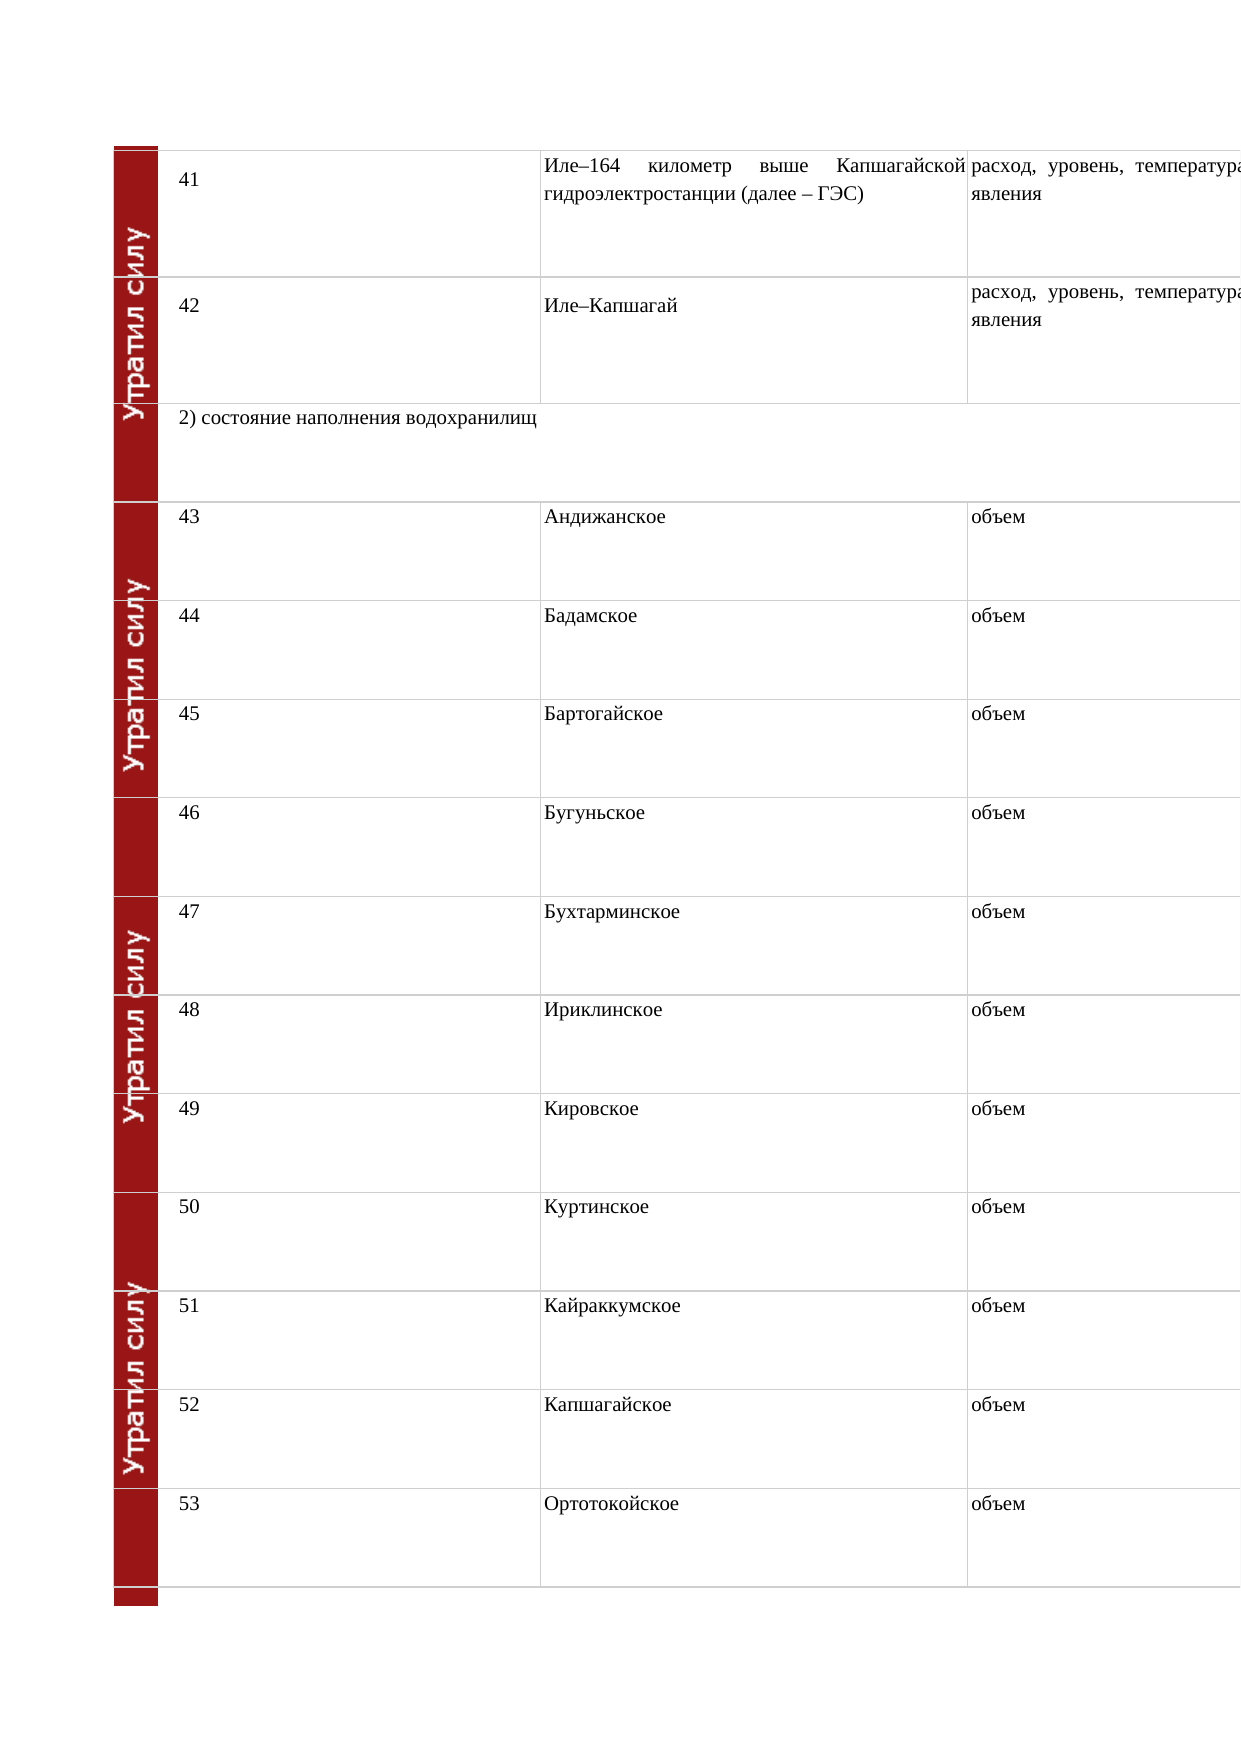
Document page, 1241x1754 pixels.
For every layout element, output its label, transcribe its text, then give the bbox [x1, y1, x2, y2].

picture [114, 146, 158, 150]
table_cell Бухтарминское [541, 897, 967, 994]
table_cell 51 [114, 1292, 540, 1389]
table_cell 53 [114, 1489, 540, 1586]
table_cell объем [968, 1094, 1240, 1192]
table_cell 42 [114, 278, 540, 402]
table_cell 49 [114, 1094, 540, 1192]
table_cell объем [968, 503, 1240, 600]
table_cell Кайраккумское [541, 1292, 967, 1389]
table_cell 45 [114, 700, 540, 797]
table_cell объем [968, 1390, 1240, 1488]
table_cell 46 [114, 798, 540, 896]
table_cell Бугуньское [541, 798, 967, 896]
table_cell объем [968, 996, 1240, 1093]
table_cell Ириклинское [541, 996, 967, 1093]
table_cell объем [968, 798, 1240, 896]
table_cell 52 [114, 1390, 540, 1488]
picture [114, 1588, 158, 1606]
table_cell Кировское [541, 1094, 967, 1192]
table_cell объем [968, 1292, 1240, 1389]
table_cell 41 [114, 151, 540, 276]
table_cell Иле–Капшагай [541, 278, 967, 402]
table_cell 48 [114, 996, 540, 1093]
table_cell Бадамское [541, 601, 967, 698]
table_cell Ортотокойское [541, 1489, 967, 1586]
table_cell Куртинское [541, 1193, 967, 1290]
table_cell расход, уровень, температура воды, ледовые явления [968, 151, 1240, 276]
table_cell объем [968, 1489, 1240, 1586]
table_cell объем [968, 1193, 1240, 1290]
table_cell расход, уровень, температура воды, ледовые явления [968, 278, 1240, 402]
table_cell 2) состояние наполнения водохранилищ [114, 404, 1240, 501]
table_cell объем [968, 601, 1240, 698]
table_cell Андижанское [541, 503, 967, 600]
table_cell Капшагайское [541, 1390, 967, 1488]
table_cell 50 [114, 1193, 540, 1290]
table_cell 44 [114, 601, 540, 698]
table_cell 47 [114, 897, 540, 994]
table_cell 43 [114, 503, 540, 600]
table_cell объем [968, 700, 1240, 797]
table_cell Иле–164 километр выше Капшагайской гидроэлектростанции (далее – ГЭС) [541, 151, 967, 276]
table_cell объем [968, 897, 1240, 994]
table_cell Бартогайское [541, 700, 967, 797]
